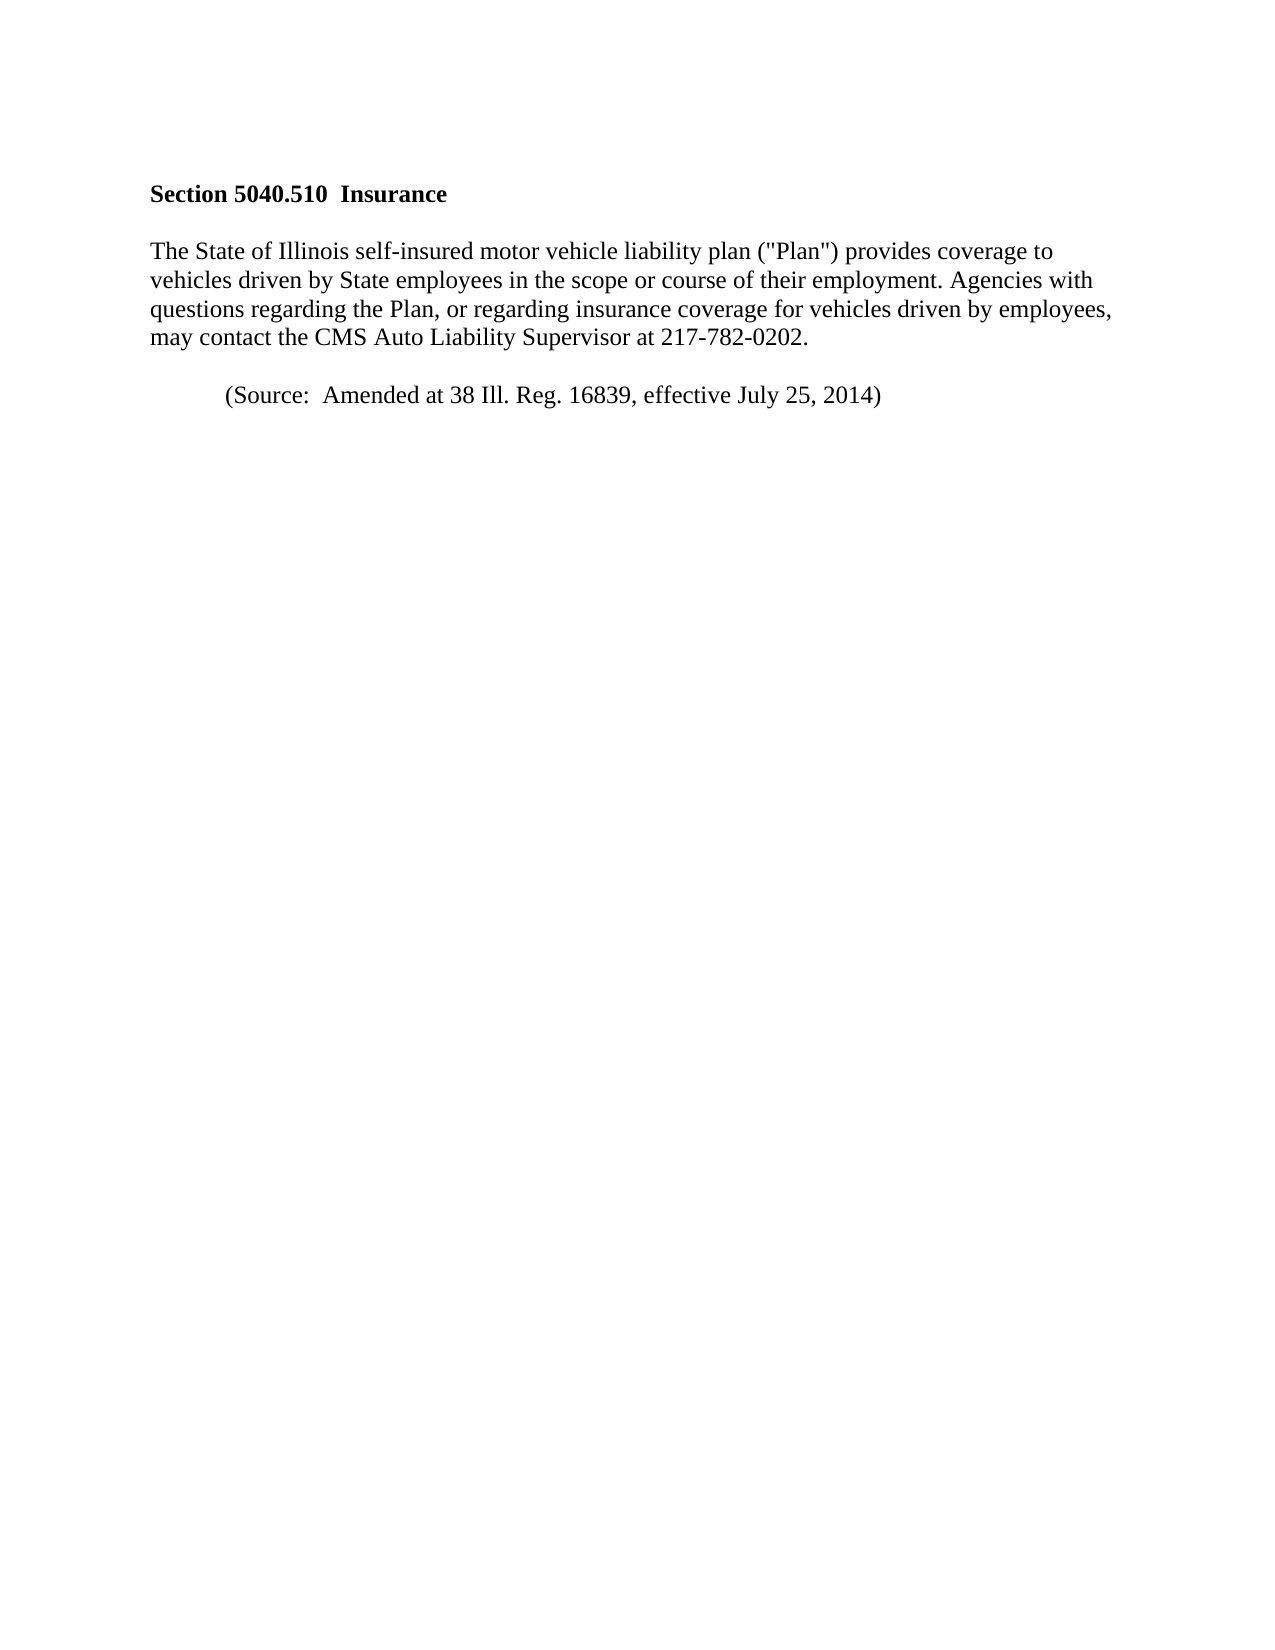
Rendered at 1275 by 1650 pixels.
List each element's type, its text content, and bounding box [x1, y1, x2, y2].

text The State of Illinois self-insured motor vehicle liability plan ("Plan") provides coverage to vehicles driven by State employees in the scope or course of their employment. Agencies with questions regarding the Plan, or regarding insurance coverage for vehicles driven by employees, may contact the CMS Auto Liability Supervisor at 217-782-0202. [150, 236, 1125, 351]
text (Source: Amended at 38 Ill. Reg. 16839, effective July 25, 2014) [225, 380, 1125, 409]
text Section 5040.510 Insurance [150, 179, 1125, 207]
